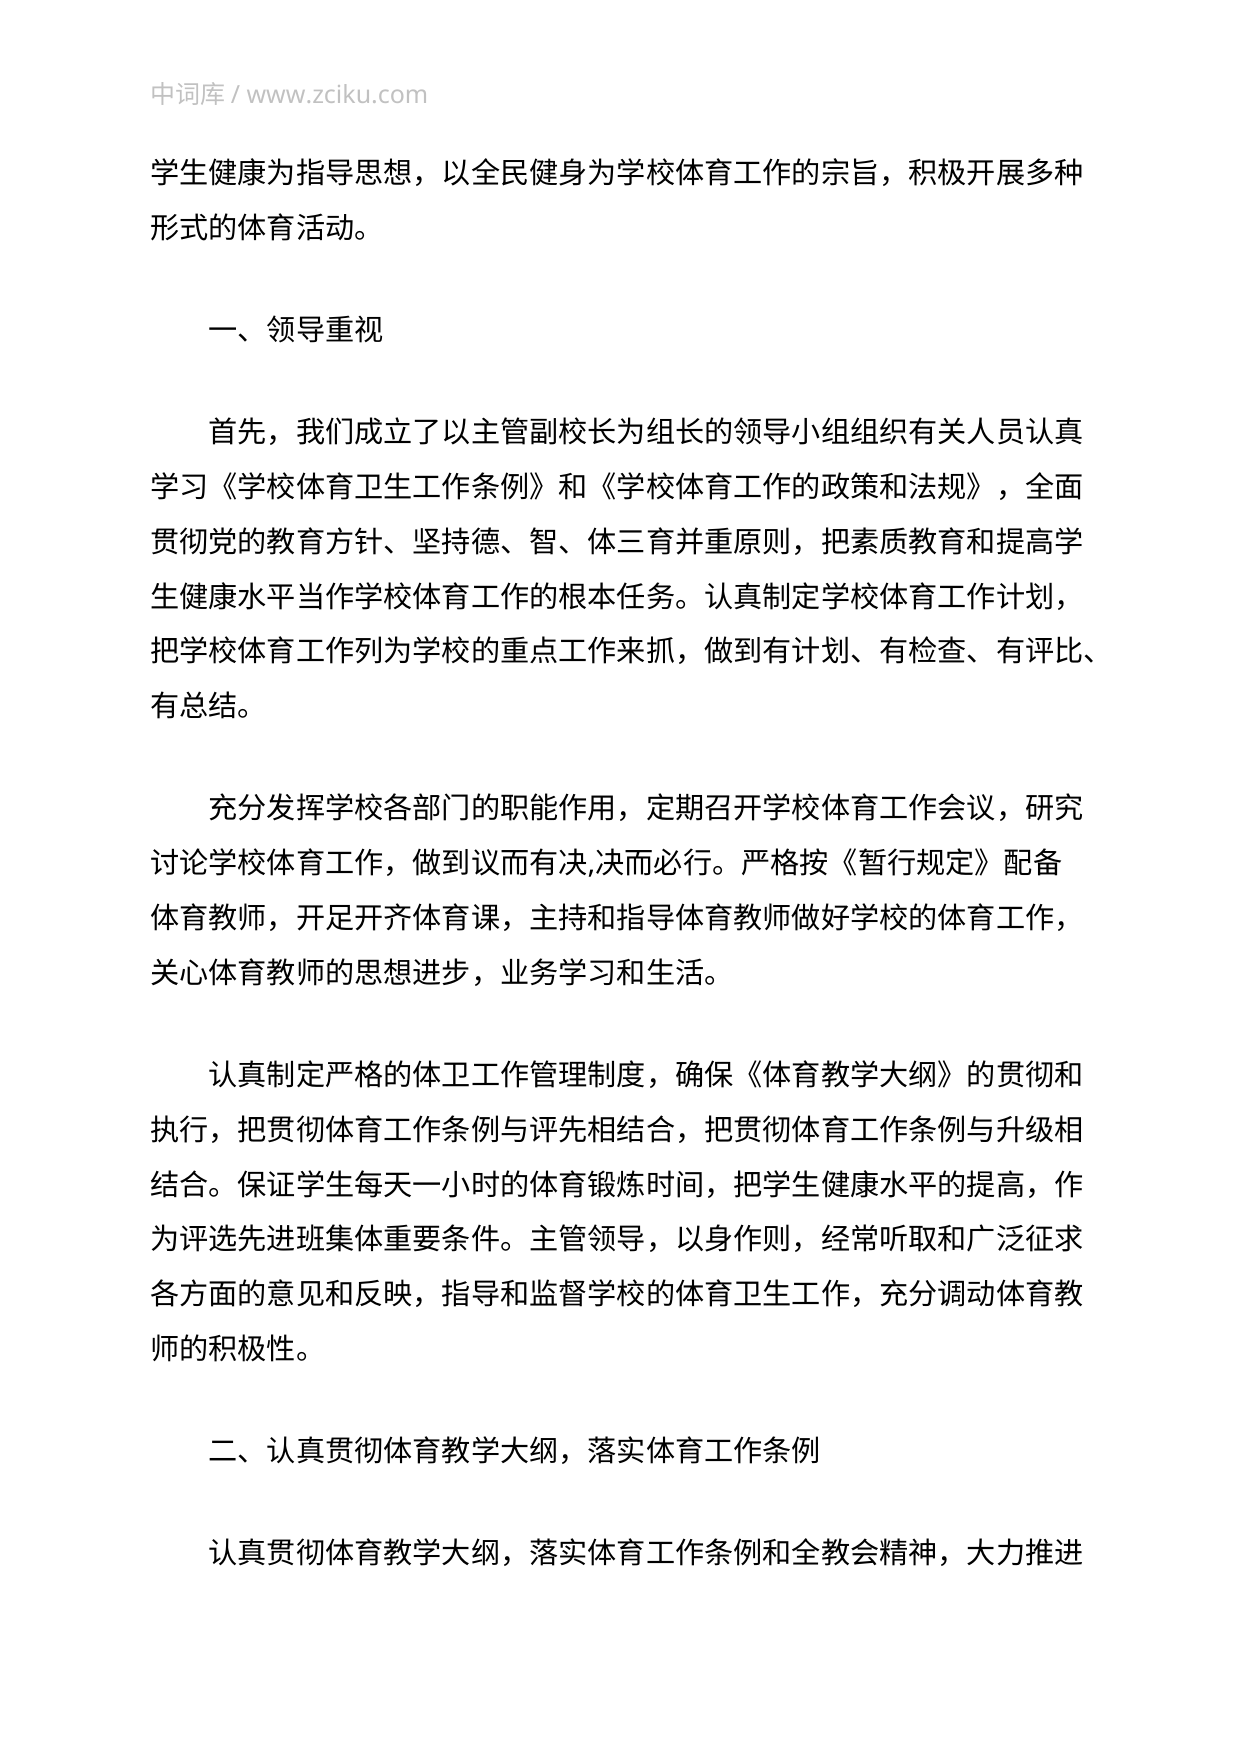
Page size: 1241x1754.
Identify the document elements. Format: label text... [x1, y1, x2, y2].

text 认真制定严格的体卫工作管理制度，确保《体育教学大纲》的贯彻和执行，把贯彻体育工作条例与评先相结合，把贯彻体育工作条例与升级相结合。保证学生每天一小时的体育锻炼时间，把学生健康水平的提高，作为评选先进班集体重要条件。主管领导，以身作则，经常听取和广泛征求各方面的意见和反映，指导和监督学校的体育卫生工作，充分调动体育教师的积极性。 [150, 1051, 1090, 1368]
text 充分发挥学校各部门的职能作用，定期召开学校体育工作会议，研究讨论学校体育工作，做到议而有决,决而必行。严格按《暂行规定》配备体育教师，开足开齐体育课，主持和指导体育教师做好学校的体育工作，关心体育教师的思想进步，业务学习和生活。 [150, 785, 1090, 992]
text 二、认真贯彻体育教学大纲，落实体育工作条例 [150, 1427, 1090, 1470]
text 一、领导重视 [150, 307, 1090, 349]
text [150, 150, 1090, 247]
text 首先，我们成立了以主管副校长为组长的领导小组组织有关人员认真学习《学校体育卫生工作条例》和《学校体育工作的政策和法规》，全面贯彻党的教育方针、坚持德、智、体三育并重原则，把素质教育和提高学生健康水平当作学校体育工作的根本任务。认真制定学校体育工作计划，把学校体育工作列为学校的重点工作来抓，做到有计划、有检查、有评比、有总结。 [150, 408, 1090, 725]
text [150, 1529, 1090, 1572]
